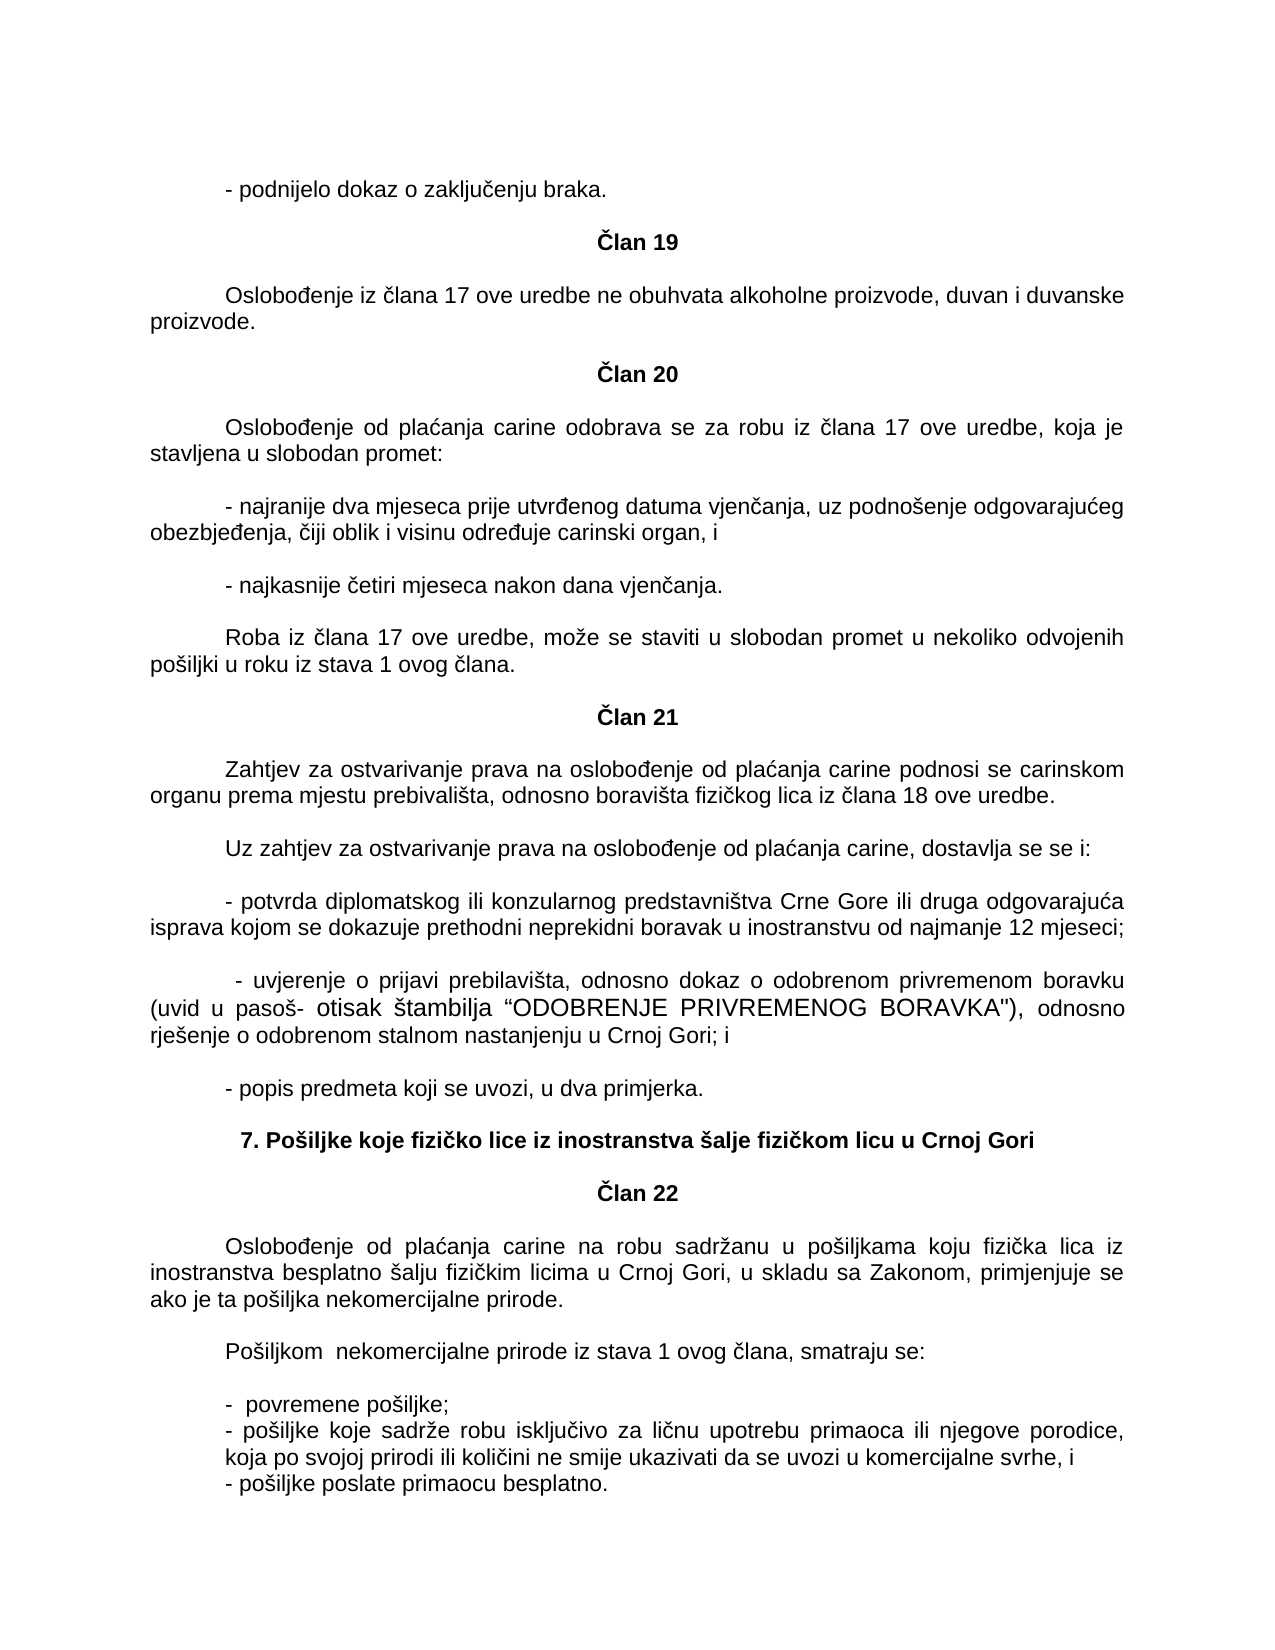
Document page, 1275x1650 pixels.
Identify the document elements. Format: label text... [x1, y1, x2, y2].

text Oslobođenje od plaćanja carine odobrava se za robu iz člana 17 ove uredbe, koja je stavljena u slobodan promet: [150, 413, 1125, 466]
text Pošiljkom nekomercijalne prirode iz stava 1 ovog člana, smatraju se: [150, 1338, 1125, 1365]
text Član 22 [150, 1180, 1125, 1207]
text Roba iz člana 17 ove uredbe, može se staviti u slobodan promet u nekoliko odvojenih pošiljki u roku iz stava 1 ovog člana. [150, 624, 1125, 677]
text Član 21 [150, 703, 1125, 730]
text Oslobođenje iz člana 17 ove uredbe ne obuhvata alkoholne proizvode, duvan i duvanske proizvode. [150, 282, 1125, 334]
text 7. Pošiljke koje fizičko lice iz inostranstva šalje fizičkom licu u Crnoj Gori [150, 1127, 1125, 1154]
text - popis predmeta koji se uvozi, u dva primjerka. [150, 1075, 1125, 1101]
text - pošiljke koje sadrže robu isključivo za ličnu upotrebu primaoca ili njegove porodice, koja po svojoj prirodi ili količini ne smije ukazivati da se uvozi u komercijalne svrhe, i [225, 1417, 1125, 1470]
text Uz zahtjev za ostvarivanje prava na oslobođenje od plaćanja carine, dostavlja se se i: [150, 835, 1125, 862]
text - povremene pošiljke; [150, 1391, 1125, 1417]
text Član 19 [150, 229, 1125, 255]
text - uvjerenje o prijavi prebilavišta, odnosno dokaz o odobrenom privremenom boravku (uvid u pasoš- otisak štambilja “ODOBRENJE PRIVREMENOG BORAVKA"), odnosno rješenje o odobrenom stalnom nastanjenju u Crnoj Gori; i [150, 967, 1125, 1048]
text - pošiljke poslate primaocu besplatno. [150, 1470, 1125, 1496]
text Oslobođenje od plaćanja carine na robu sadržanu u pošiljkama koju fizička lica iz inostranstva besplatno šalju fizičkim licima u Crnoj Gori, u skladu sa Zakonom, primjenjuje se ako je ta pošiljka nekomercijalne prirode. [150, 1233, 1125, 1312]
text Zahtjev za ostvarivanje prava na oslobođenje od plaćanja carine podnosi se carinskom organu prema mjestu prebivališta, odnosno boravišta fizičkog lica iz člana 18 ove uredbe. [150, 756, 1125, 809]
text - potvrda diplomatskog ili konzularnog predstavništva Crne Gore ili druga odgovarajuća isprava kojom se dokazuje prethodni neprekidni boravak u inostranstvu od najmanje 12 mjeseci; [150, 888, 1125, 941]
text - najkasnije četiri mjeseca nakon dana vjenčanja. [150, 572, 1125, 598]
text Član 20 [150, 361, 1125, 387]
text - najranije dva mjeseca prije utvrđenog datuma vjenčanja, uz podnošenje odgovarajućeg obezbjeđenja, čiji oblik i visinu određuje carinski organ, i [150, 493, 1125, 545]
text - podnijelo dokaz o zaključenju braka. [150, 176, 1125, 203]
